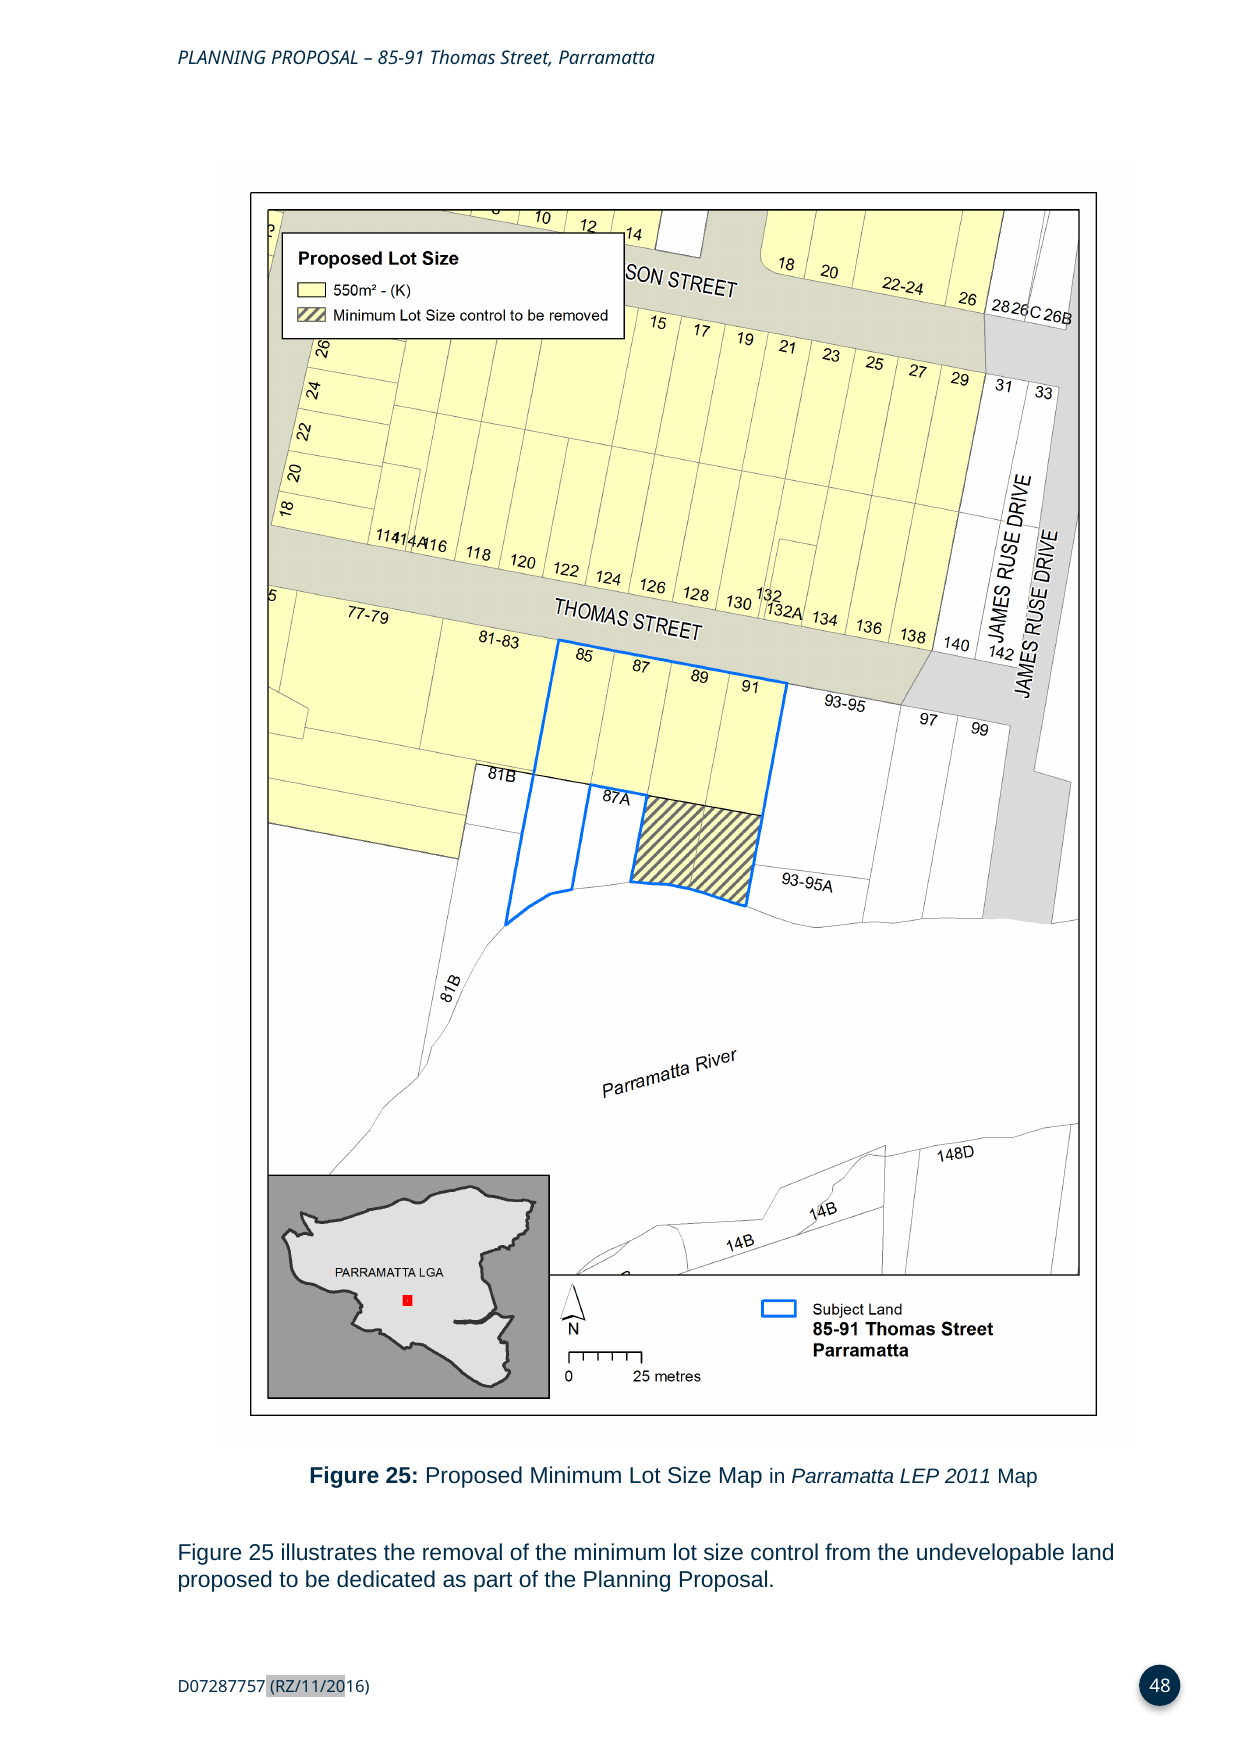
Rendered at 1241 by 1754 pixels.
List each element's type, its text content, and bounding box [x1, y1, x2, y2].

text Figure 25: Proposed Minimum Lot Size Map in Parramatta LEP 2011 Map [177, 1462, 1169, 1488]
text Figure 25 illustrates the removal of the minimum lot size control from the undevelopable land proposed to be dedicated as part of the Planning Proposal. [177, 1539, 1169, 1592]
picture [217, 159, 1130, 1449]
